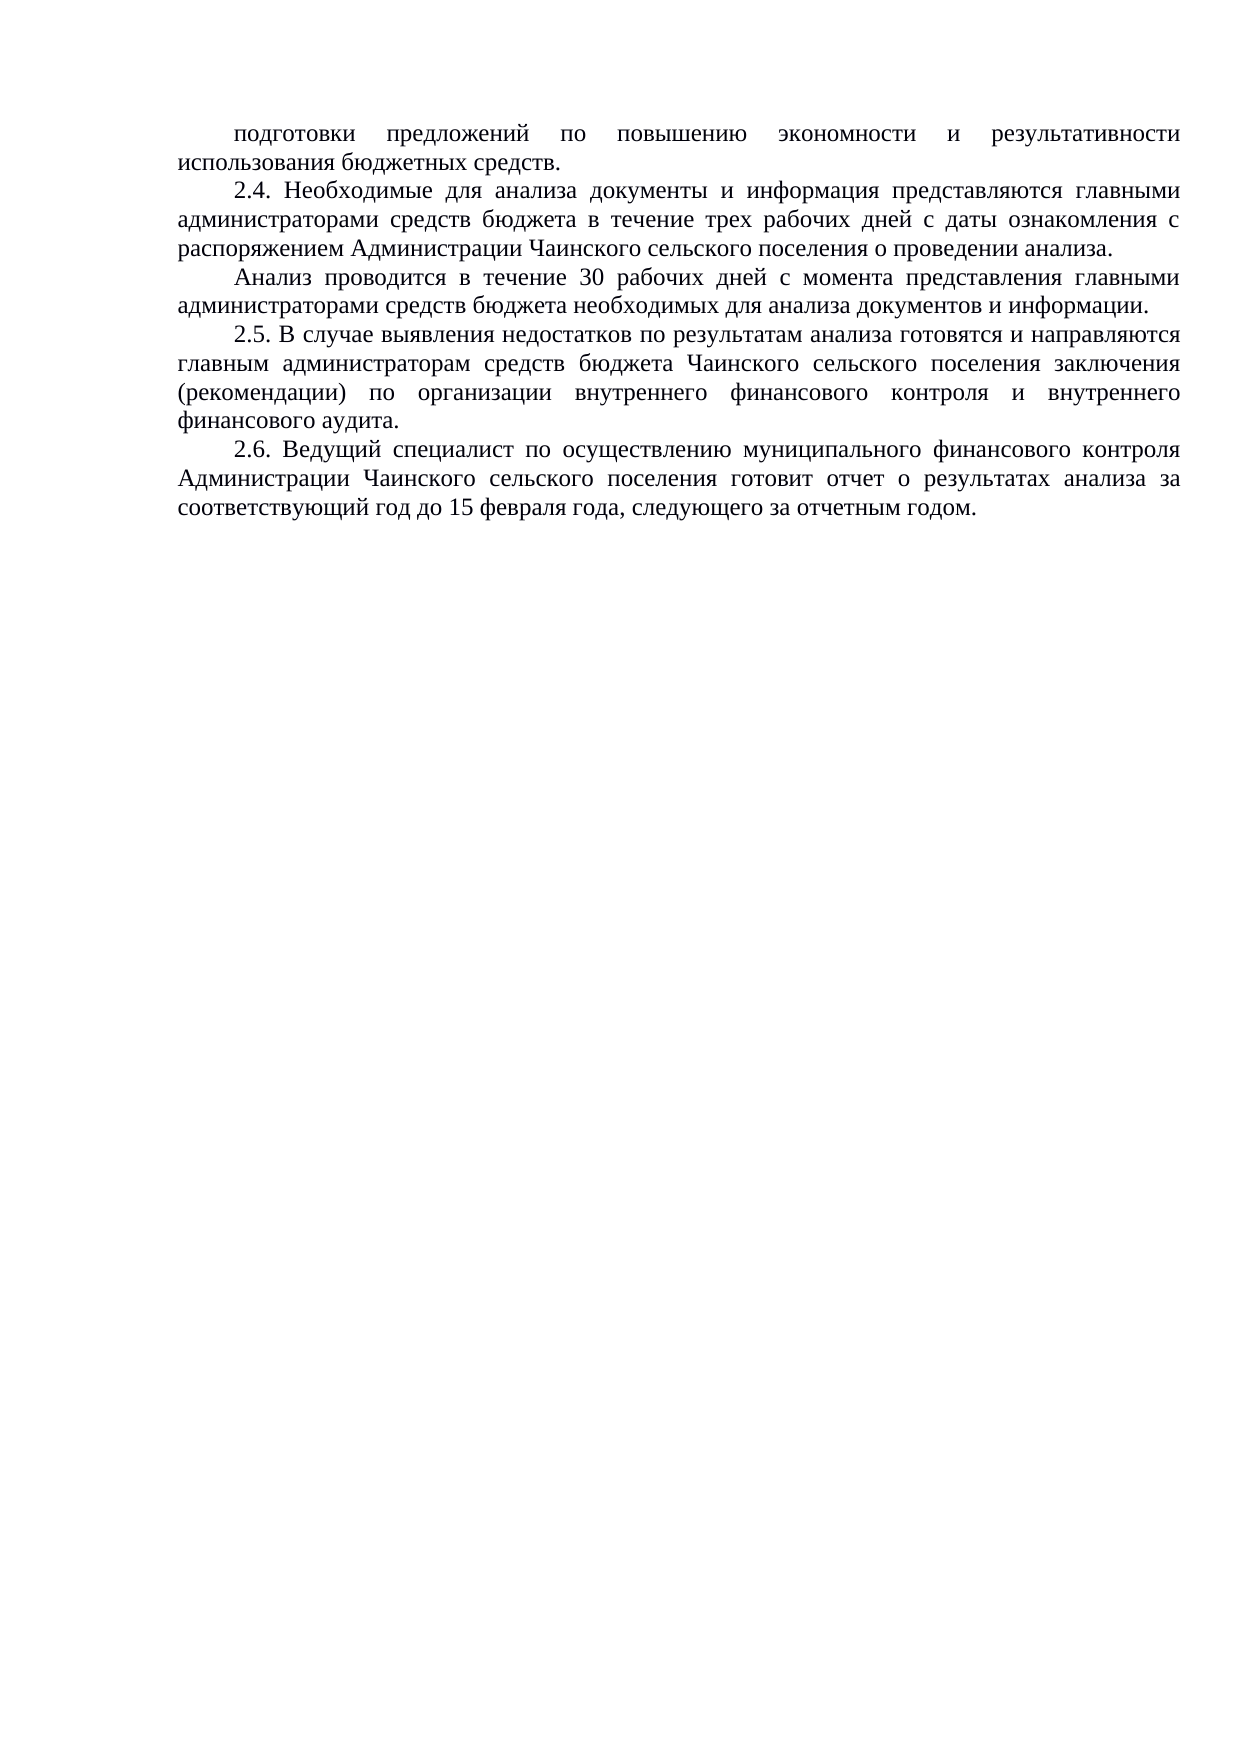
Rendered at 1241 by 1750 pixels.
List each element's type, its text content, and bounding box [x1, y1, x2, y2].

text 2.5. В случае выявления недостатков по результатам анализа готовятся и направляются главным администраторам средств бюджета Чаинского сельского поселения заключения (рекомендации) по организации внутреннего финансового контроля и внутреннего финансового аудита. [177, 319, 1181, 434]
text 2.4. Необходимые для анализа документы и информация представляются главными администраторами средств бюджета в течение трех рабочих дней с даты ознакомления с распоряжением Администрации Чаинского сельского поселения о проведении анализа. [177, 176, 1181, 262]
text подготовки предложений по повышению экономности и результативности использования бюджетных средств. [177, 118, 1181, 176]
text Анализ проводится в течение 30 рабочих дней с момента представления главными администраторами средств бюджета необходимых для анализа документов и информации. [177, 262, 1181, 319]
text 2.6. Ведущий специалист по осуществлению муниципального финансового контроля Администрации Чаинского сельского поселения готовит отчет о результатах анализа за соответствующий год до 15 февраля года, следующего за отчетным годом. [177, 434, 1181, 521]
